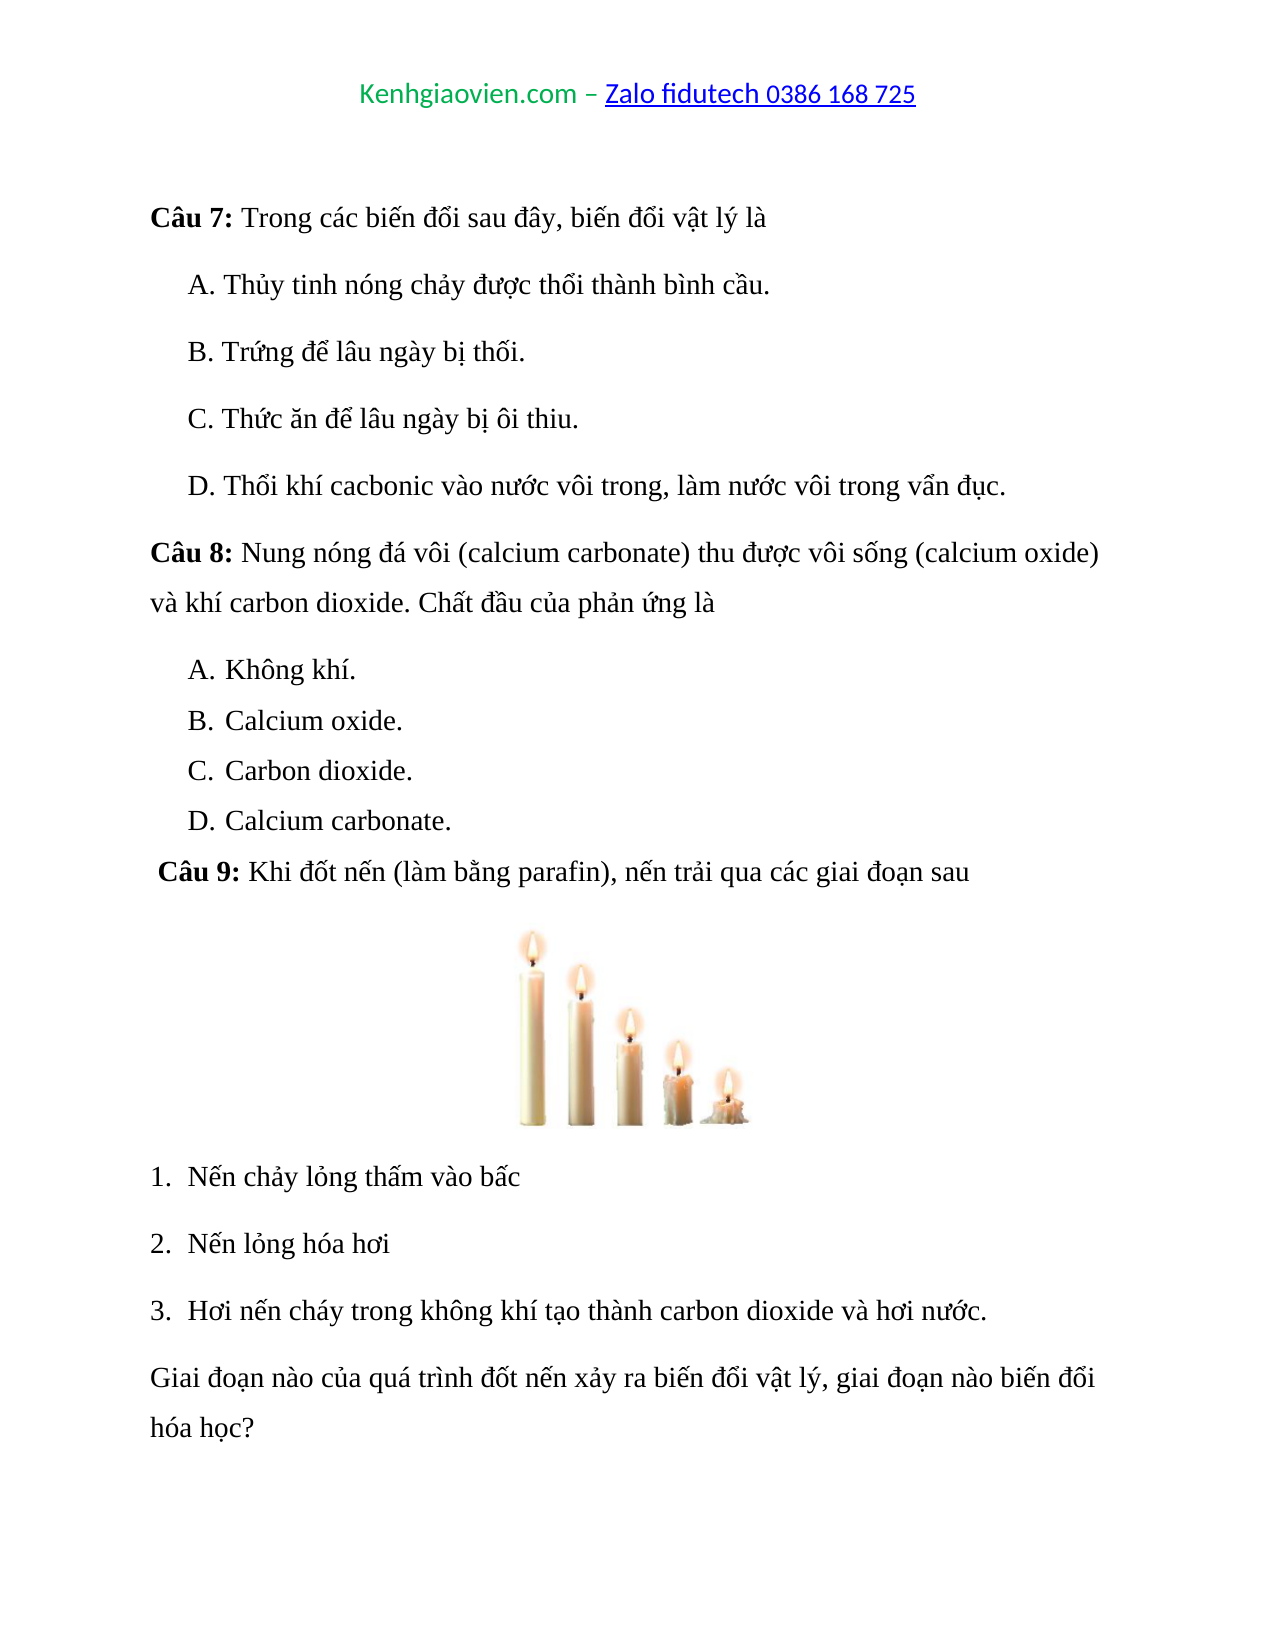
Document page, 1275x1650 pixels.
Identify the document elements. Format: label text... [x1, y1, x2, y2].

list Carbon dioxide. [187, 753, 1125, 787]
list Calcium oxide. [187, 703, 1125, 736]
picture [503, 920, 772, 1129]
text Câu 8: Nung nóng đá vôi (calcium carbonate) thu được vôi sống (calcium oxide) và khí carbon dioxide. Chất đầu của phản ứng là [150, 535, 1125, 619]
list Calcium carbonate. [187, 803, 1125, 837]
text B. Trứng để lâu ngày bị thối. [187, 334, 1125, 368]
text C. Thức ăn để lâu ngày bị ôi thiu. [187, 401, 1125, 435]
text D. Thổi khí cacbonic vào nước vôi trong, làm nước vôi trong vẩn đục. [187, 468, 1125, 502]
list Không khí. [187, 652, 1125, 686]
text Câu 9: Khi đốt nến (làm bằng parafin), nến trải qua các giai đoạn sau [150, 854, 1125, 887]
text Giai đoạn nào của quá trình đốt nến xảy ra biến đổi vật lý, giai đoạn nào biến đổi hóa học? [150, 1360, 1125, 1444]
text A. Thủy tinh nóng chảy được thổi thành bình cầu. [187, 267, 1125, 301]
list Hơi nến cháy trong không khí tạo thành carbon dioxide và hơi nước. [150, 1293, 1125, 1327]
text Câu 7: Trong các biến đổi sau đây, biến đổi vật lý là [150, 200, 1125, 234]
list Nến lỏng hóa hơi [150, 1226, 1125, 1260]
list Nến chảy lỏng thấm vào bấc [150, 1159, 1125, 1193]
